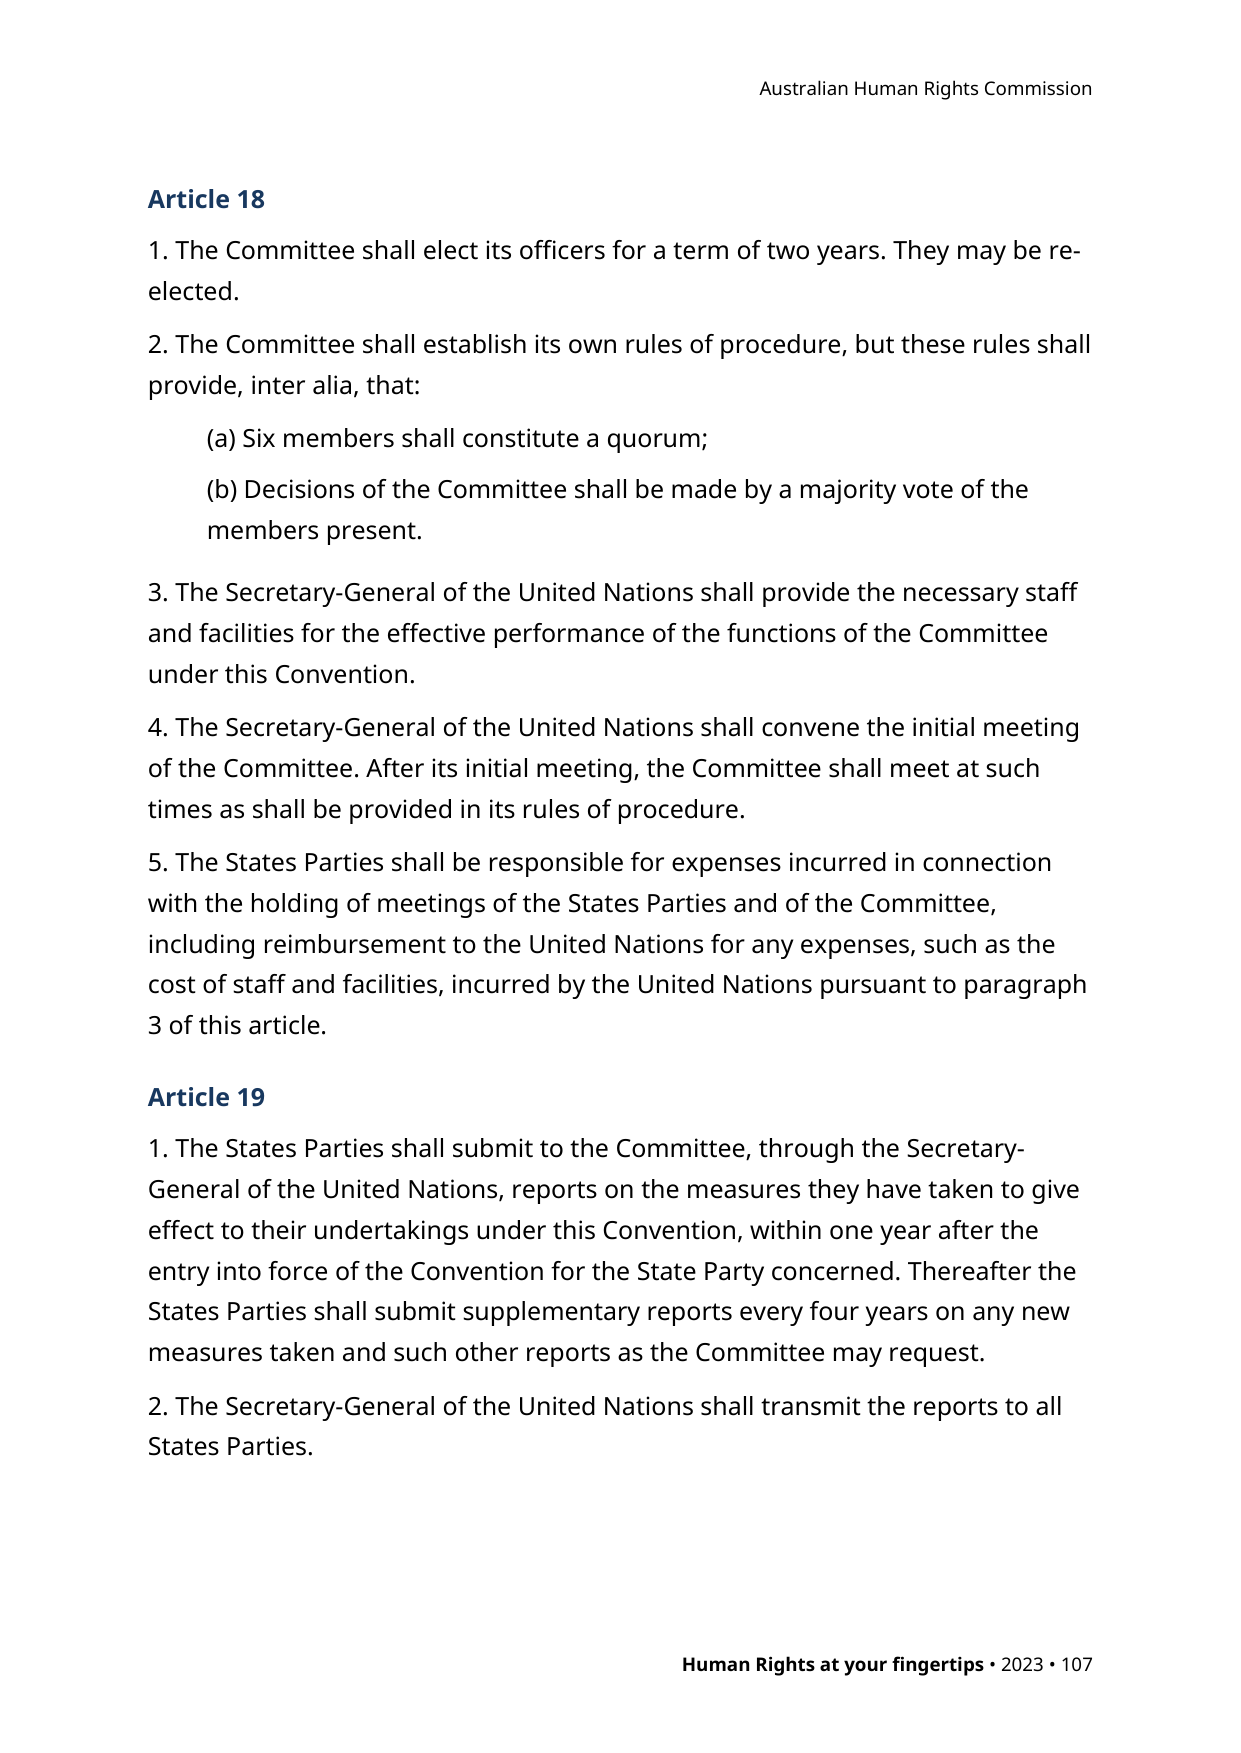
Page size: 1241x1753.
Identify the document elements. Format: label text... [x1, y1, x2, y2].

text 4. The Secretary-General of the United Nations shall convene the initial meeting of the Committee. After its initial meeting, the Committee shall meet at such times as shall be provided in its rules of procedure. [148, 709, 1093, 825]
text 2. The Committee shall establish its own rules of procedure, but these rules shall provide, inter alia, that: [148, 327, 1093, 402]
text 1. The Committee shall elect its officers for a term of two years. They may be re-elected. [148, 232, 1093, 307]
text 2. The Secretary-General of the United Nations shall transmit the reports to all States Parties. [148, 1388, 1093, 1463]
text (a) Six members shall constitute a quorum; [207, 421, 1093, 455]
subtitle Article 19 [148, 1080, 1093, 1114]
text 3. The Secretary-General of the United Nations shall provide the necessary staff and facilities for the effective performance of the functions of the Committee under this Convention. [148, 574, 1093, 690]
text 5. The States Parties shall be responsible for expenses incurred in connection with the holding of meetings of the States Parties and of the Committee, including reimbursement to the United Nations for any expenses, such as the cost of staff and facilities, incurred by the United Nations pursuant to paragraph 3 of this article. [148, 844, 1093, 1042]
subtitle Article 18 [148, 182, 1093, 216]
text (b) Decisions of the Committee shall be made by a majority vote of the members present. [207, 472, 1093, 547]
text 1. The States Parties shall submit to the Committee, through the Secretary-General of the United Nations, reports on the measures they have taken to give effect to their undertakings under this Convention, within one year after the entry into force of the Convention for the State Party concerned. Thereafter the States Parties shall submit supplementary reports every four years on any new measures taken and such other reports as the Committee may request. [148, 1131, 1093, 1369]
